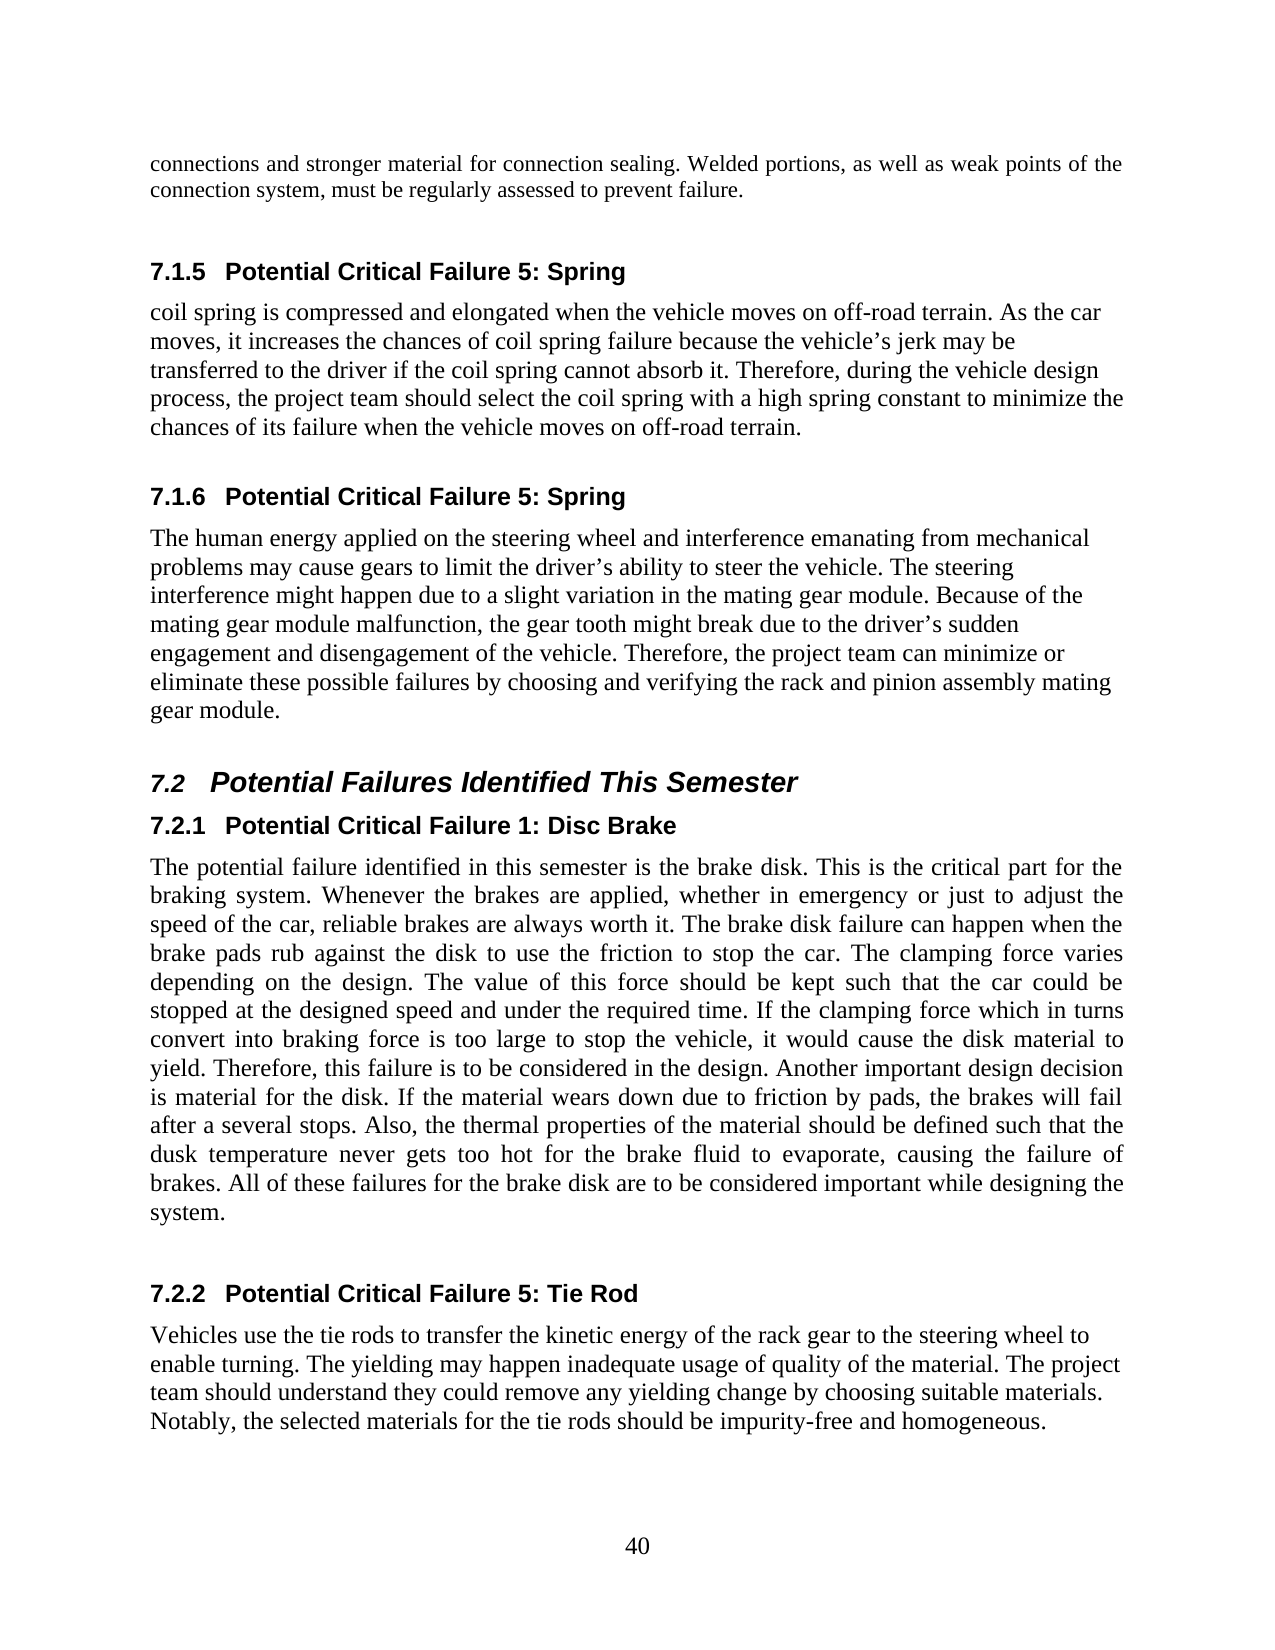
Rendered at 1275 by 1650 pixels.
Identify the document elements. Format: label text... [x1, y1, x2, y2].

subtitle Potential Critical Failure 5: Spring [150, 482, 1125, 511]
subtitle Potential Critical Failure 5: Tie Rod [150, 1279, 1125, 1308]
text The human energy applied on the steering wheel and interference emanating from mechanical problems may cause gears to limit the driver’s ability to steer the vehicle. The steering interference might happen due to a slight variation in the mating gear module. Because of the mating gear module malfunction, the gear tooth might break due to the driver’s sudden engagement and disengagement of the vehicle. Therefore, the project team can minimize or eliminate these possible failures by choosing and verifying the rack and pinion assembly mating gear module. [150, 523, 1125, 724]
text The potential failure identified in this semester is the brake disk. This is the critical part for the braking system. Whenever the brakes are applied, whether in emergency or just to adjust the speed of the car, reliable brakes are always worth it. The brake disk failure can happen when the brake pads rub against the disk to use the friction to stop the car. The clamping force varies depending on the design. The value of this force should be kept such that the car could be stopped at the designed speed and under the required time. If the clamping force which in turns convert into braking force is too large to stop the vehicle, it would cause the disk material to yield. Therefore, this failure is to be considered in the design. Another important design decision is material for the disk. If the material wears down due to friction by pads, the brakes will fail after a several stops. Also, the thermal properties of the material should be defined such that the dusk temperature never gets too hot for the brake fluid to evaporate, causing the failure of brakes. All of these failures for the brake disk are to be considered important while designing the system. [150, 852, 1125, 1225]
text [150, 150, 1125, 203]
subtitle Potential Failures Identified This Semester [150, 765, 1125, 799]
text coil spring is compressed and elongated when the vehicle moves on off-road terrain. As the car moves, it increases the chances of coil spring failure because the vehicle’s jerk may be transferred to the driver if the coil spring cannot absorb it. Therefore, during the vehicle design process, the project team should select the coil spring with a high spring constant to minimize the chances of its failure when the vehicle moves on off-road terrain. [150, 297, 1125, 441]
subtitle Potential Critical Failure 1: Disc Brake [150, 811, 1125, 840]
subtitle Potential Critical Failure 5: Spring [150, 256, 1125, 285]
text Vehicles use the tie rods to transfer the kinetic energy of the rack gear to the steering wheel to enable turning. The yielding may happen inadequate usage of quality of the material. The project team should understand they could remove any yielding change by choosing suitable materials. Notably, the selected materials for the tie rods should be impurity-free and homogeneous. [150, 1320, 1125, 1435]
